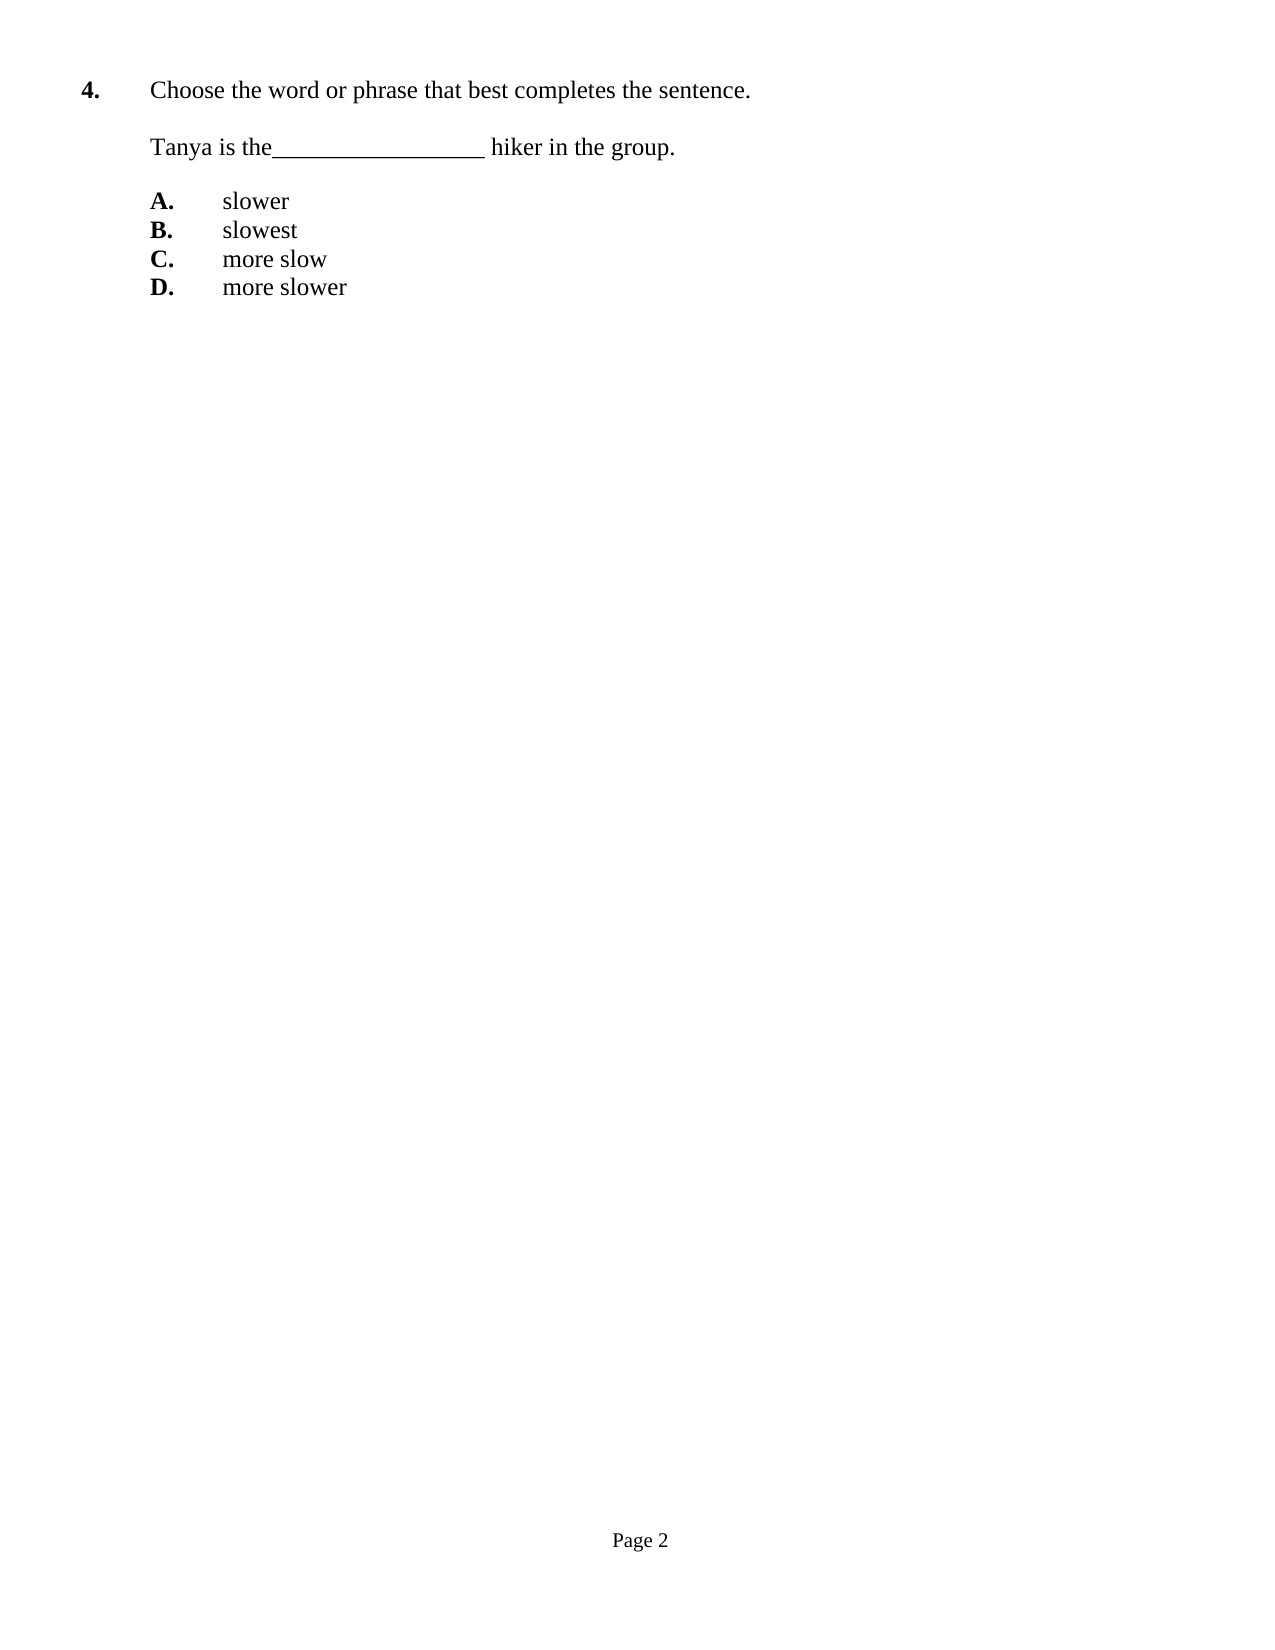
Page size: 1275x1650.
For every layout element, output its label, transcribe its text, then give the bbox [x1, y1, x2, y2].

text 4. Choose the word or phrase that best completes the sentence. Tanya is the_________________ hiker in the group. [75, 75, 1200, 161]
text D. more slower [75, 272, 1200, 301]
text A. slower [75, 186, 1200, 215]
text C. more slow [75, 244, 1200, 272]
text B. slowest [75, 215, 1200, 244]
